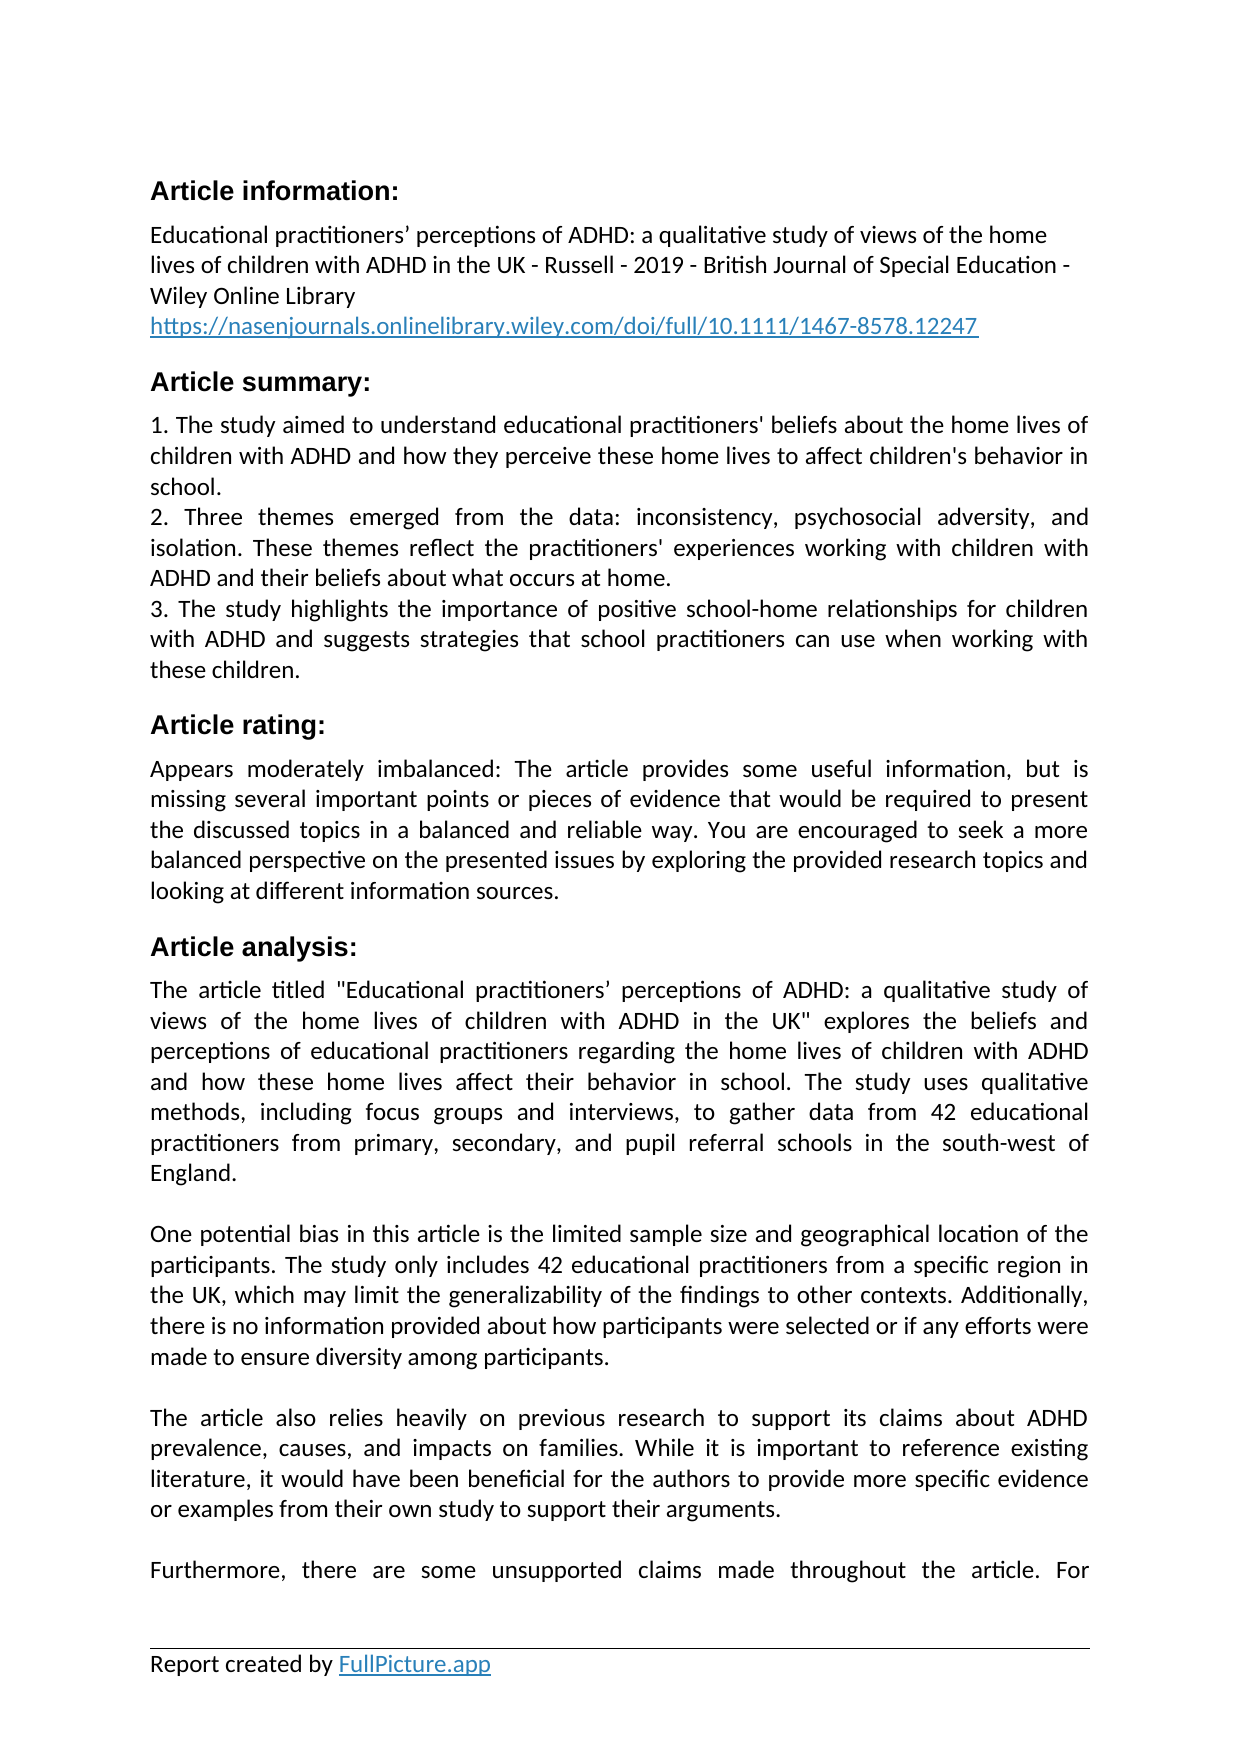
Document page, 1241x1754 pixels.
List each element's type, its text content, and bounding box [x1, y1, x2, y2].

text Appears moderately imbalanced: The article provides some useful information, but is missing several important points or pieces of evidence that would be required to present the discussed topics in a balanced and reliable way. You are encouraged to seek a more balanced perspective on the presented issues by exploring the provided research topics and looking at different information sources. [150, 753, 1090, 906]
text The article titled "Educational practitioners’ perceptions of ADHD: a qualitative study of views of the home lives of children with ADHD in the UK" explores the beliefs and perceptions of educational practitioners regarding the home lives of children with ADHD and how these home lives affect their behavior in school. The study uses qualitative methods, including focus groups and interviews, to gather data from 42 educational practitioners from primary, secondary, and pupil referral schools in the south-west of England. [150, 974, 1090, 1188]
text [150, 1554, 1090, 1585]
subtitle Article analysis: [150, 931, 1090, 962]
subtitle Article rating: [150, 709, 1090, 741]
text 1. The study aimed to understand educational practitioners' beliefs about the home lives of children with ADHD and how they perceive these home lives to affect children's behavior in school. [150, 409, 1090, 501]
text 2. Three themes emerged from the data: inconsistency, psychosocial adversity, and isolation. These themes reflect the practitioners' experiences working with children with ADHD and their beliefs about what occurs at home. [150, 501, 1090, 593]
subtitle Article information: [150, 175, 1090, 206]
text 3. The study highlights the importance of positive school-home relationships for children with ADHD and suggests strategies that school practitioners can use when working with these children. [150, 593, 1090, 684]
subtitle Article summary: [150, 366, 1090, 397]
text Educational practitioners’ perceptions of ADHD: a qualitative study of views of the home lives of children with ADHD in the UK - Russell - 2019 - British Journal of Special Education - Wiley Online Libraryhttps://nasenjournals.onlinelibrary.wiley.com/doi/full/10.1111/1467-8578.12247 [150, 219, 1090, 341]
text One potential bias in this article is the limited sample size and geographical location of the participants. The study only includes 42 educational practitioners from a specific region in the UK, which may limit the generalizability of the findings to other contexts. Additionally, there is no information provided about how participants were selected or if any efforts were made to ensure diversity among participants. [150, 1218, 1090, 1371]
text The article also relies heavily on previous research to support its claims about ADHD prevalence, causes, and impacts on families. While it is important to reference existing literature, it would have been beneficial for the authors to provide more specific evidence or examples from their own study to support their arguments. [150, 1402, 1090, 1524]
